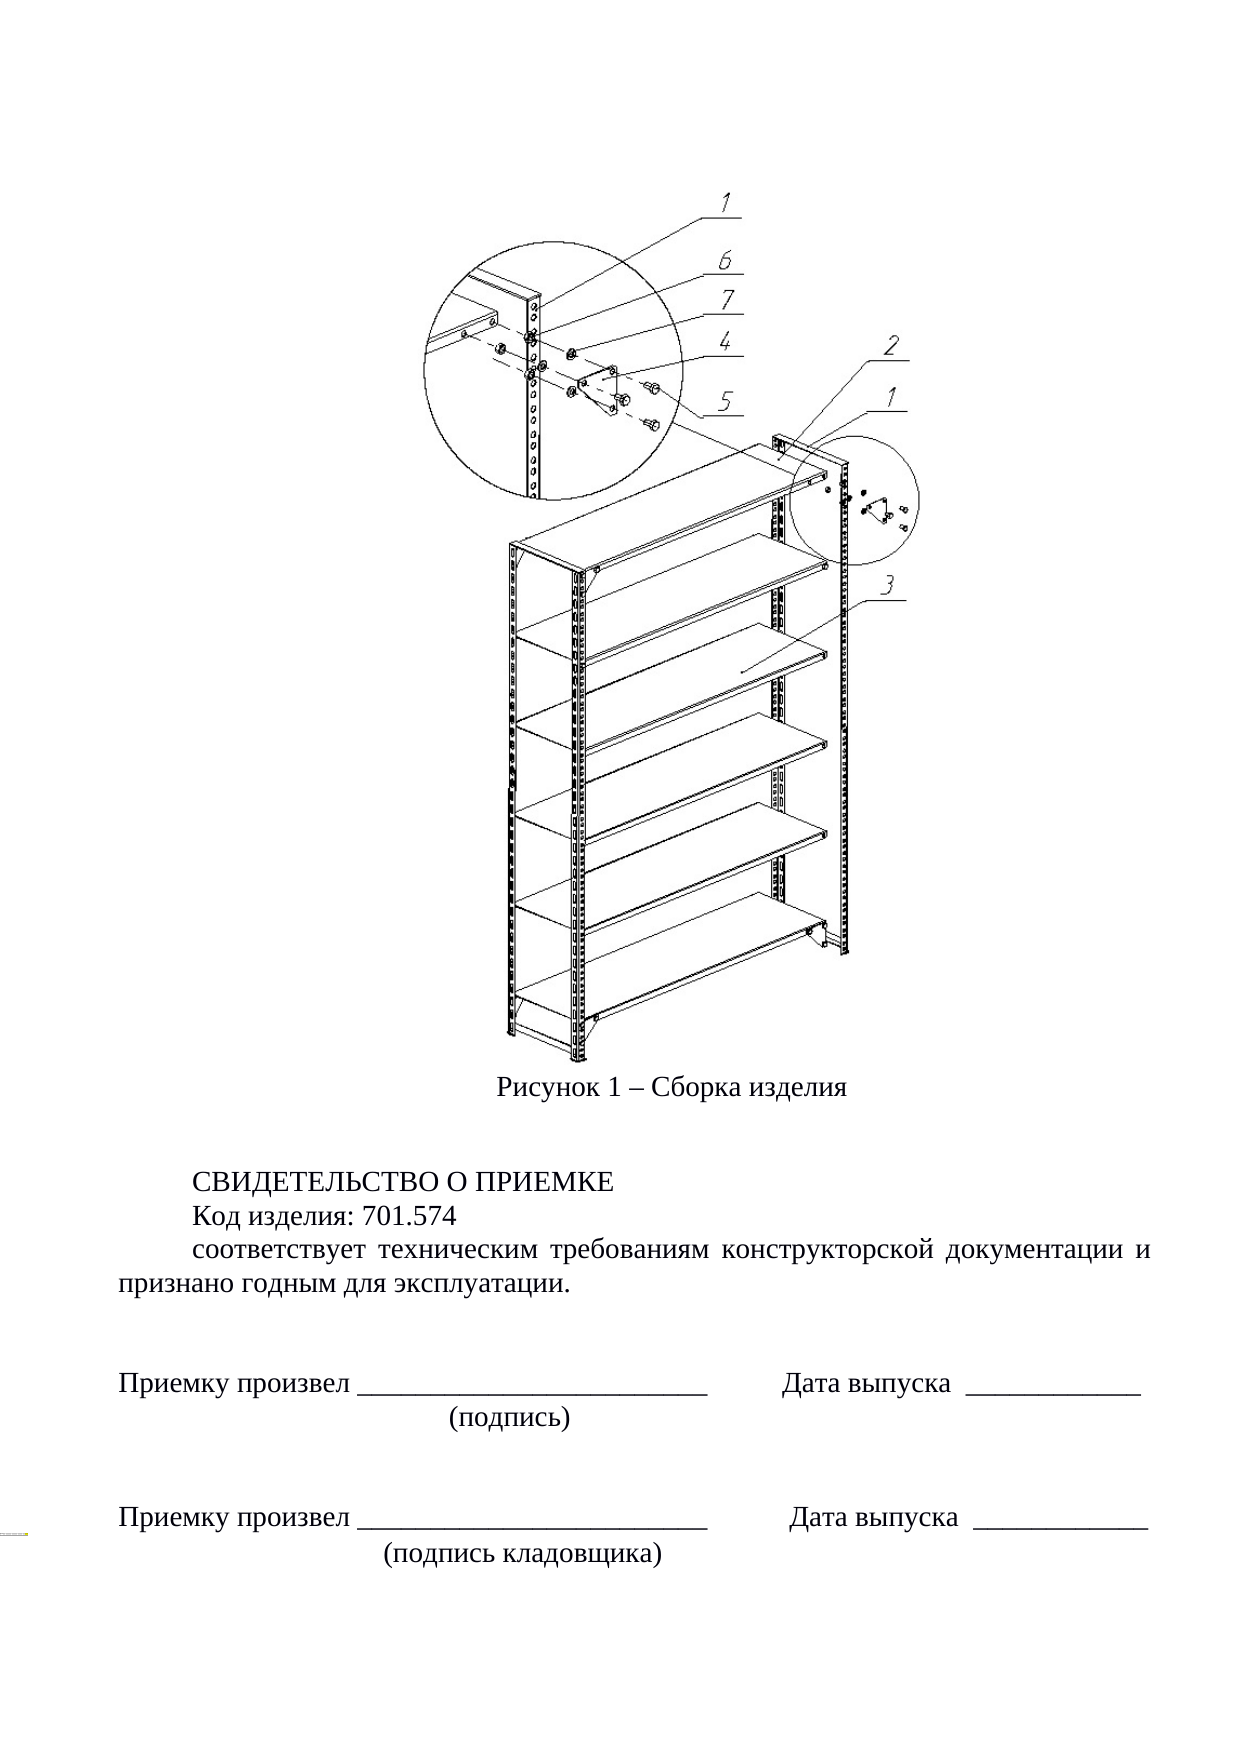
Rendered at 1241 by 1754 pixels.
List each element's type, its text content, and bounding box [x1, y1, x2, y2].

text СВИДЕТЕЛЬСТВО О ПРИЕМКЕ [118, 1164, 1152, 1198]
text Приемку произвел ________________________ Дата выпуска ____________ [118, 1365, 1152, 1399]
text (подпись) [266, 1399, 1152, 1432]
text Код изделия: 701.574 [118, 1198, 1152, 1231]
picture [417, 183, 926, 1069]
text Рисунок 1 – Сборка изделия [118, 1069, 1152, 1103]
text Приемку произвел ________________________ Дата выпуска ____________ [118, 1499, 1152, 1533]
text (подпись кладовщика) [266, 1533, 1152, 1569]
text соответствует техническим требованиям конструкторской документации и признано годным для эксплуатации. [118, 1231, 1152, 1298]
